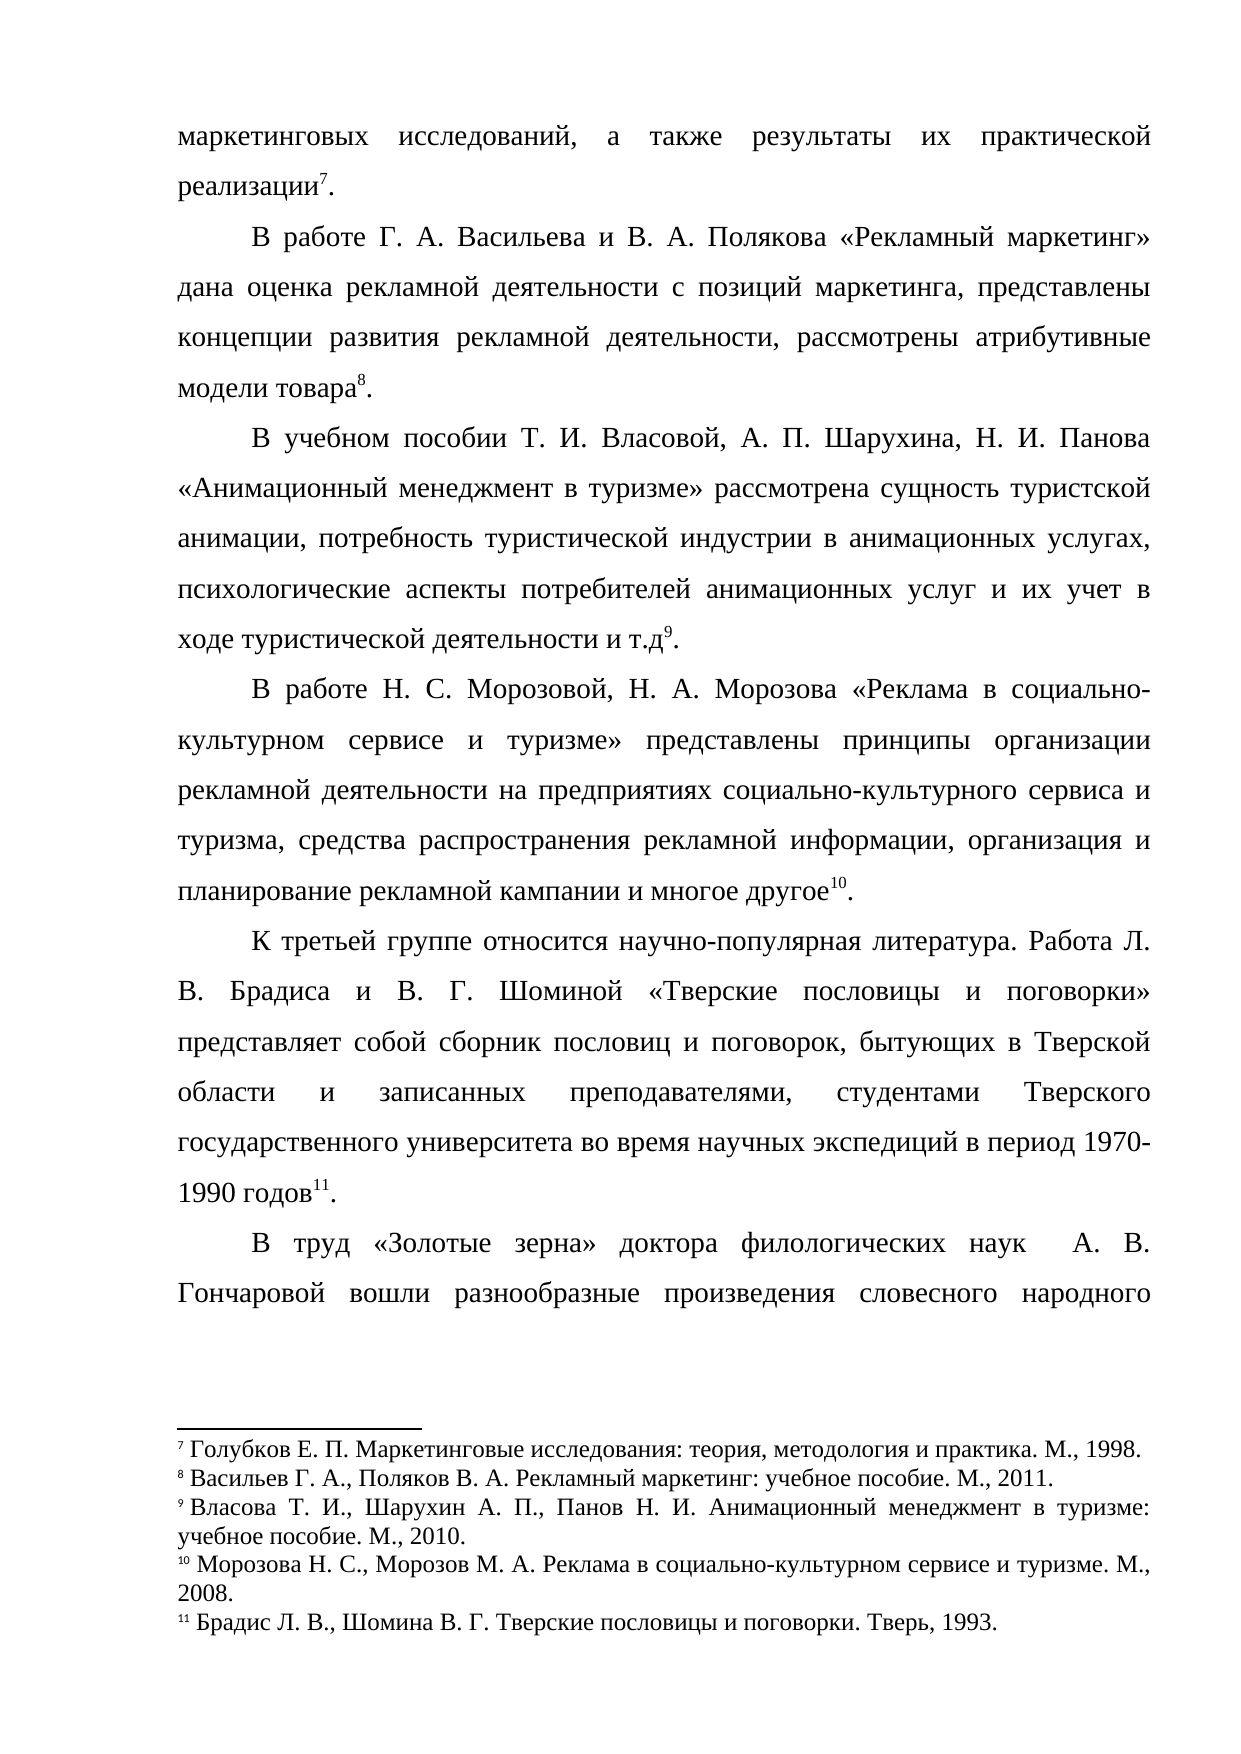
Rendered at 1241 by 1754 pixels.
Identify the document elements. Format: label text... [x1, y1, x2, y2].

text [177, 1225, 1152, 1309]
text Важная информация представлена в работе Е. П. Голубкова «Маркетинговые исследования: теория, методология и практика». В данном труде рассмотрены все важнейшие методологические вопросы маркетинговых исследований, а также результаты их практической реализации. [177, 152, 1152, 202]
text В учебном пособии Т. И. Власовой, А. П. Шарухина, Н. И. Панова «Анимационный менеджмент в туризме» рассмотрена сущность туристской анимации, потребность туристической индустрии в анимационных услугах, психологические аспекты потребителей анимационных услуг и их учет в ходе туристической деятельности и т.д. [177, 420, 1152, 655]
text В работе Н. С. Морозовой, Н. А. Морозова «Реклама в социально-культурном сервисе и туризме» представлены принципы организации рекламной деятельности на предприятиях социально-культурного сервиса и туризма, средства распространения рекламной информации, организация и планирование рекламной кампании и многое другое. [177, 672, 1152, 906]
text В работе Г. А. Васильева и В. А. Полякова «Рекламный маркетинг» дана оценка рекламной деятельности с позиций маркетинга, представлены концепции развития рекламной деятельности, рассмотрены атрибутивные модели товара. [177, 219, 1152, 403]
text К третьей группе относится научно-популярная литература. Работа Л. В. Брадиса и В. Г. Шоминой «Тверские пословицы и поговорки» представляет собой сборник пословиц и поговорок, бытующих в Тверской области и записанных преподавателями, студентами Тверского государственного университета во время научных экспедиций в период 1970-1990 годов. [177, 923, 1152, 1208]
